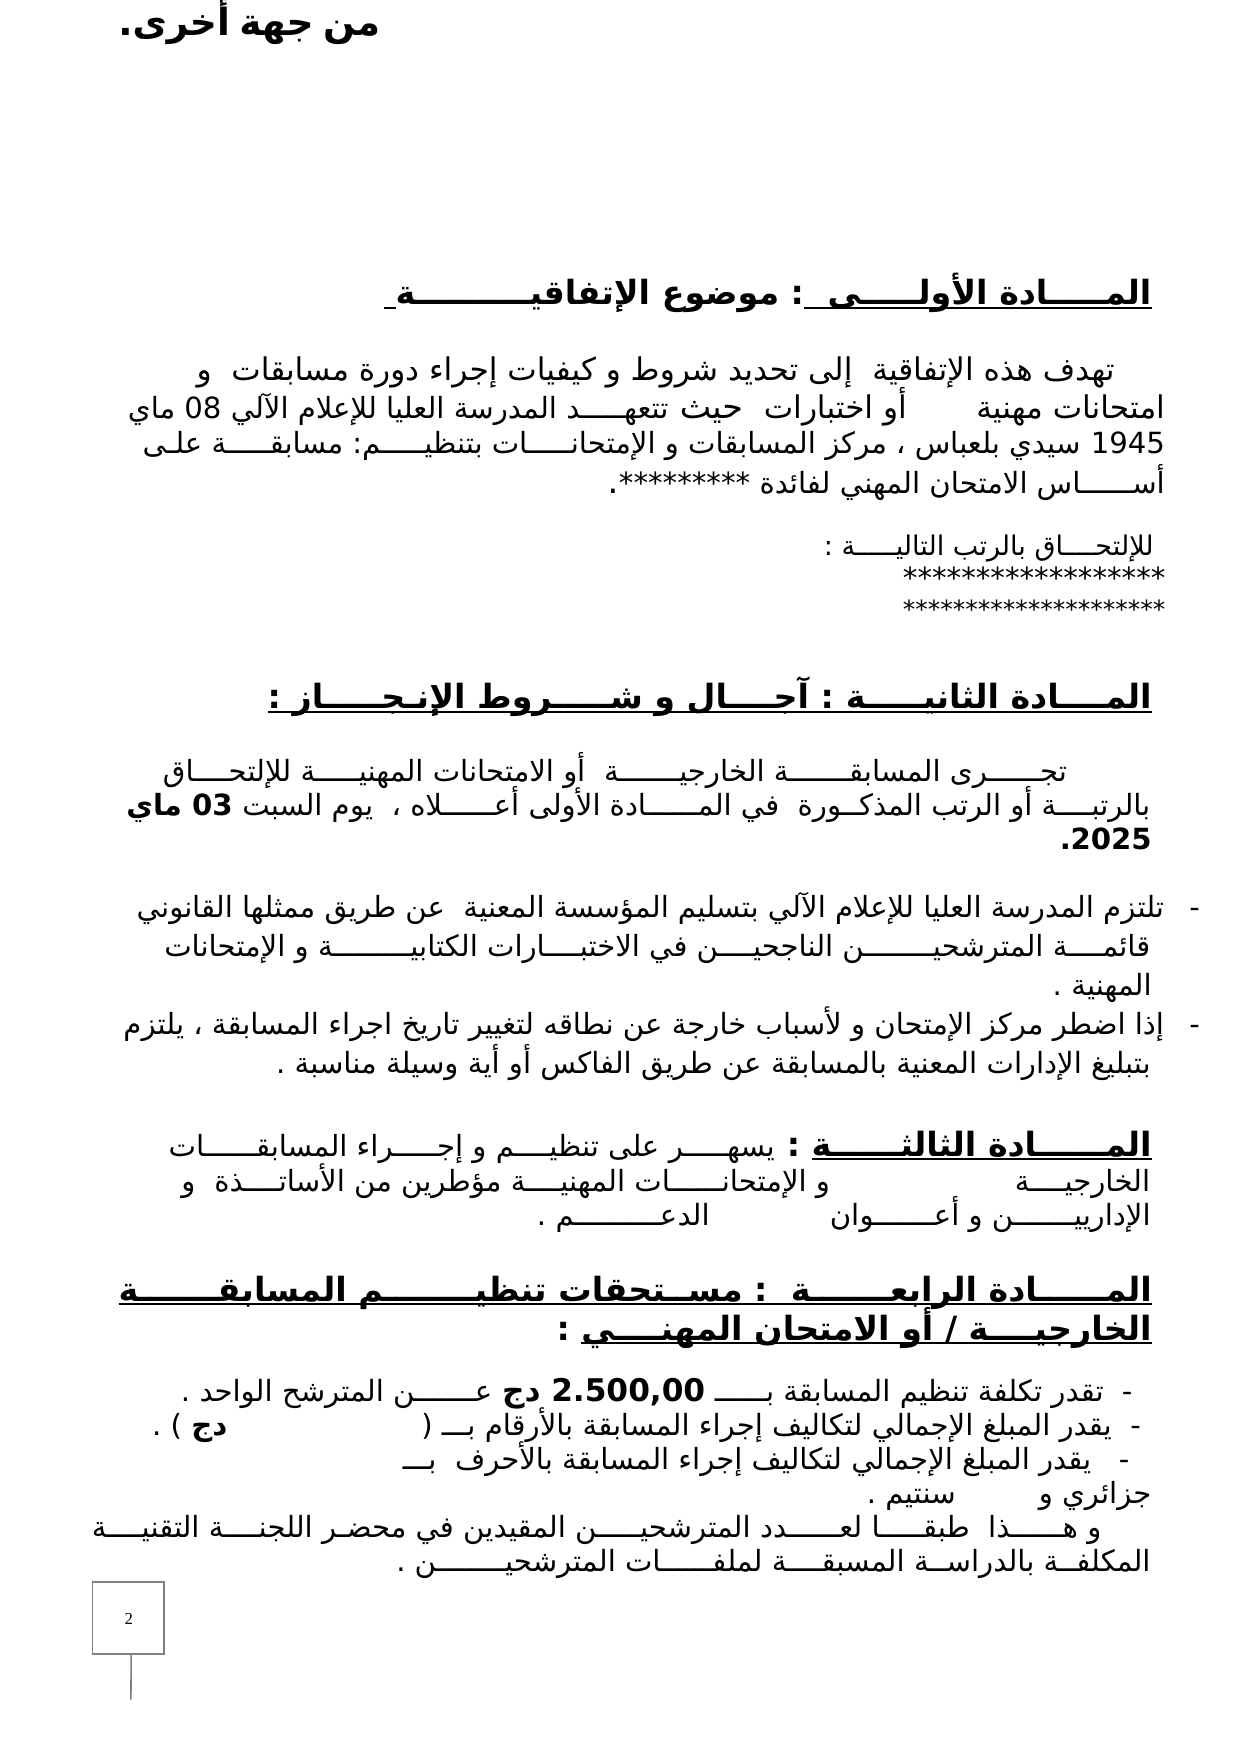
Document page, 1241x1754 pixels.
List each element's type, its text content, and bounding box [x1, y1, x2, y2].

text المــــادة الرابعـــــة : مستحقات تنظيــــــم المسابقـــــة الخارجيــــة / أو الامتحان المهنــــي : [118, 1270, 1152, 1303]
text من جهة أخرى. [118, 0, 1165, 44]
text - يقدر المبلغ الإجمالي لتكاليف إجراء المسابقة بالأحرف بـــ جزائري و سنتيم . [88, 1442, 1168, 1510]
text - يقدر المبلغ الإجمالي لتكاليف إجراء المسابقة بالأرقام بـــ ( دج ) . [88, 1408, 1152, 1442]
text المـــــادة الأولـــــى : موضوع الإتفاقيــــــــــة [118, 274, 1152, 313]
text المــــادة الرابعـــــة : مستحقات تنظيــــــم المسابقـــــة الخارجيــــة / أو الامتحان المهنــــي : [118, 1304, 1152, 1348]
text و هــــــذا طبقـــــا لعــــــدد المترشحيـــــن المقيدين في محضـر اللجنــــة التقنيــــة المكلفــة بالدراســة المسبقــــة لملفــــــات المترشحيــــــــن . [88, 1510, 1168, 1578]
text ********************* [118, 596, 1165, 625]
text المــــادة الثانيـــــة : آجــــال و شـــــروط الإنـجـــــاز : [118, 678, 1152, 716]
text تجــــــرى المسابقـــــــة الخارجيـــــــة أو الامتحانات المهنيـــــة للإلتحــــاق بالرتبــــة أو الرتب المذكــورة في المــــــادة الأولى أعــــــلاه ، يوم السبت 03 ماي 2025. [118, 755, 1152, 857]
text ****************** [118, 562, 1165, 596]
list إذا اضطر مركز الإمتحان و لأسباب خارجة عن نطاقه لتغيير تاريخ اجراء المسابقة ، يلتزم بتبليغ الإدارات المعنية بالمسابقة عن طريق الفاكس أو أية وسيلة مناسبة . [118, 1007, 1189, 1080]
list تلتزم المدرسة العليا للإعلام الآلي بتسليم المؤسسة المعنية عن طريق ممثلها القانوني قائمــــة المترشحيــــــــن الناجحيــــن في الاختبــــارات الكتابيـــــــــة و الإمتحانات المهنية . [118, 890, 1189, 1002]
text - تقدر تكلفة تنظيم المسابقة بــــــ 2.500,00 دج عـــــــن المترشح الواحد . [118, 1372, 1152, 1408]
text للإلتحــــاق بالرتب التاليـــــة : [118, 530, 1165, 562]
text تهدف هذه الإتفاقية إلى تحديد شروط و كيفيات إجراء دورة مسابقات و امتحانات مهنية أو اختبارات حيث تتعهـــــد المدرسة العليا للإعلام الآلي 08 ماي 1945 سيدي بلعباس ، مركز المسابقات و الإمتحانـــــات بتنظيـــــم: مسابقـــــة علـى أســــــاس الامتحان المهني لفائدة *********. [118, 351, 1165, 501]
text المــــــادة الثالثــــــة : يسهـــــر على تنظيــــم و إجـــــراء المسابقــــــات الخارجيــــة و الإمتحانــــــات المهنيــــة مؤطرين من الأساتــــذة و الإدارييـــــــن و أعـــــــوان الدعــــــــــم . [118, 1125, 1152, 1232]
